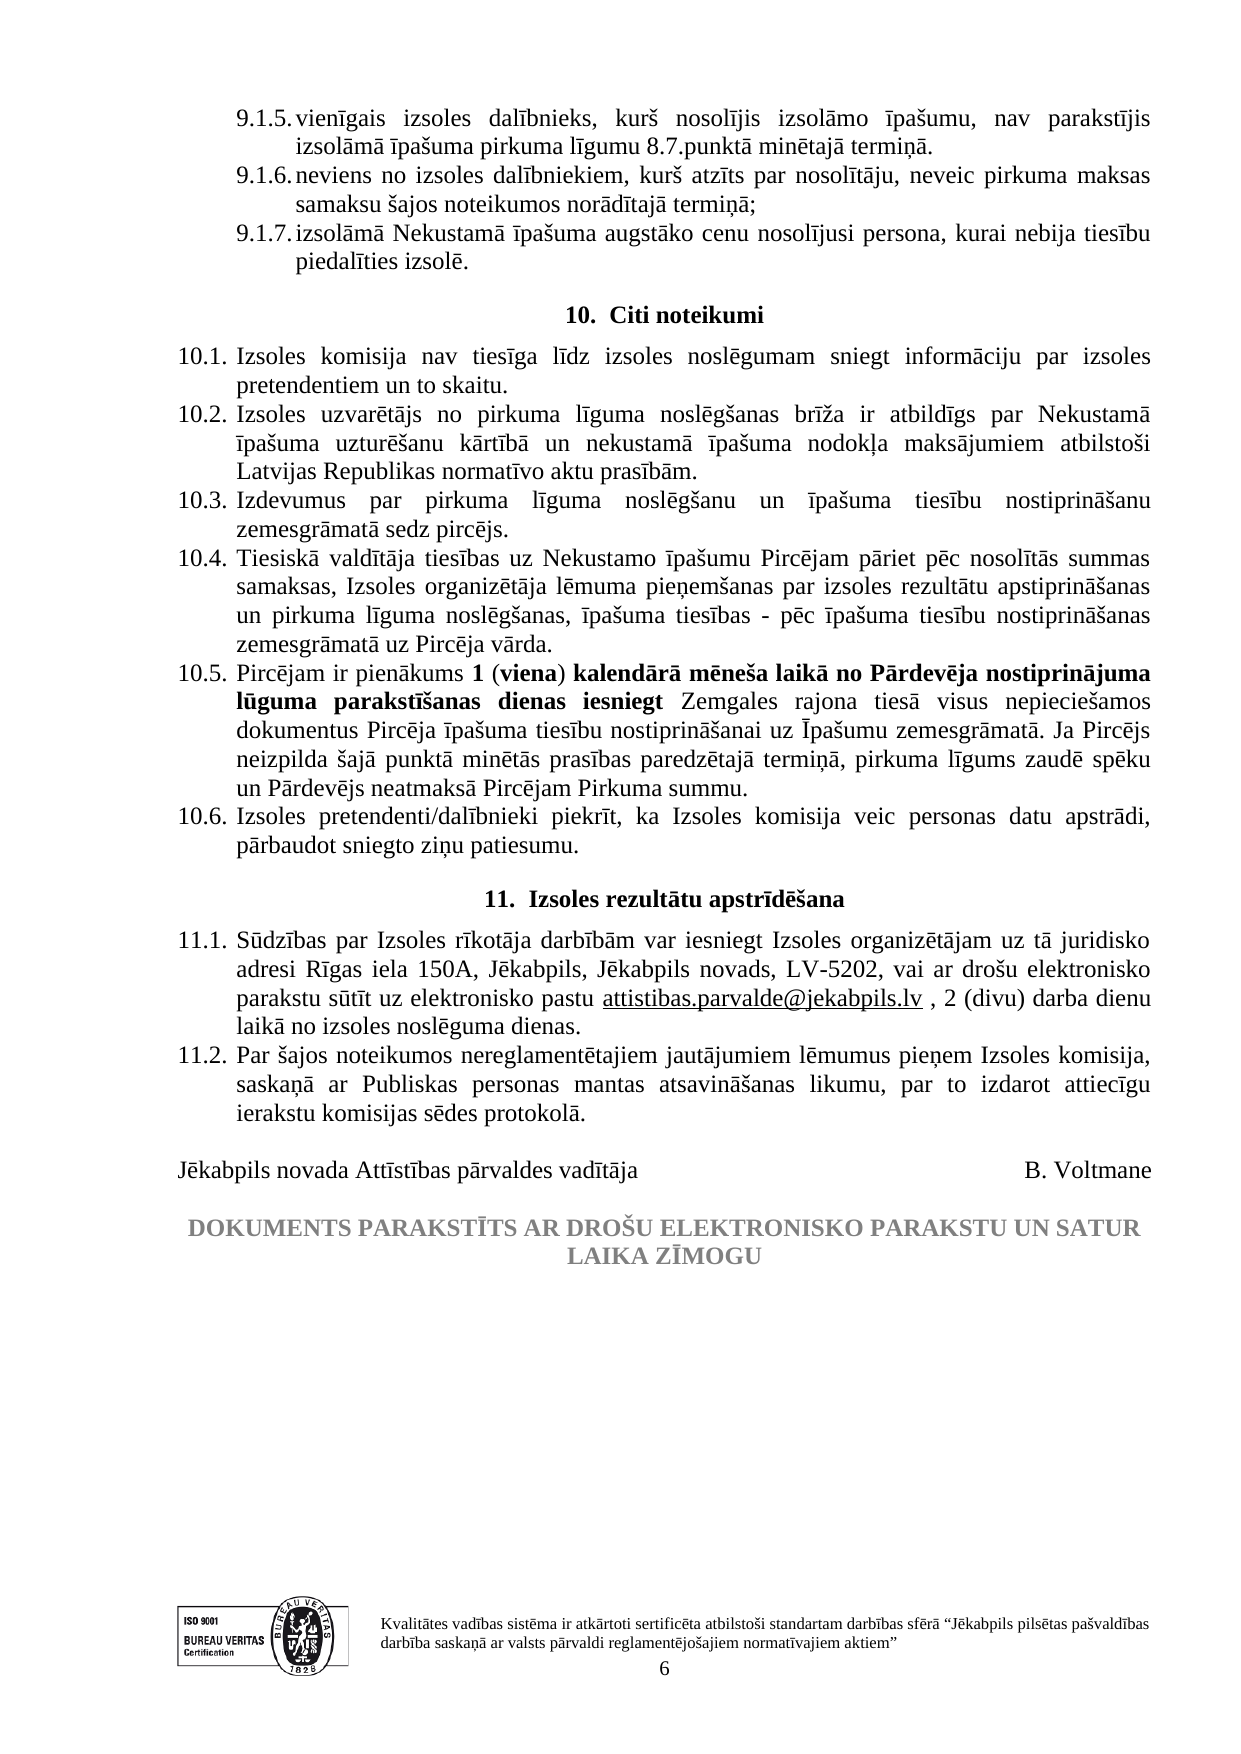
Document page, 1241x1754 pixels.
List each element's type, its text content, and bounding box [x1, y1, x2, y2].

list Izsoles rezultātu apstrīdēšana [177, 884, 1152, 913]
list Sūdzības par Izsoles rīkotāja darbībām var iesniegt Izsoles organizētājam uz tā juridisko adresi Rīgas iela 150A, Jēkabpils, Jēkabpils novads, LV-5202, vai ar drošu elektronisko parakstu sūtīt uz elektronisko pastu attistibas.parvalde@jekabpils.lv , 2 (divu) darba dienu laikā no izsoles noslēguma dienas. [177, 925, 1152, 1040]
list Izsoles pretendenti/dalībnieki piekrīt, ka Izsoles komisija veic personas datu apstrādi, pārbaudot sniegto ziņu patiesumu. [177, 801, 1152, 859]
list Citi noteikumi [177, 300, 1152, 329]
list Izdevumus par pirkuma līguma noslēgšanu un īpašuma tiesību nostiprināšanu zemesgrāmatā sedz pircējs. [177, 485, 1152, 543]
list Izsoles komisija nav tiesīga līdz izsoles noslēgumam sniegt informāciju par izsoles pretendentiem un to skaitu. [177, 341, 1152, 399]
picture [177, 1596, 349, 1676]
list Izsoles uzvarētājs no pirkuma līguma noslēgšanas brīža ir atbildīgs par Nekustamā īpašuma uzturēšanu kārtībā un nekustamā īpašuma nodokļa maksājumiem atbilstoši Latvijas Republikas normatīvo aktu prasībām. [177, 399, 1152, 485]
list Par šajos noteikumos nereglamentētajiem jautājumiem lēmumus pieņem Izsoles komisija, saskaņā ar Publiskas personas mantas atsavināšanas likumu, par to izdarot attiecīgu ierakstu komisijas sēdes protokolā. [177, 1040, 1152, 1126]
list Tiesiskā valdītāja tiesības uz Nekustamo īpašumu Pircējam pāriet pēc nosolītās summas samaksas, Izsoles organizētāja lēmuma pieņemšanas par izsoles rezultātu apstiprināšanas un pirkuma līguma noslēgšanas, īpašuma tiesības - pēc īpašuma tiesību nostiprināšanas zemesgrāmatā uz Pircēja vārda. [177, 543, 1152, 658]
list vienīgais izsoles dalībnieks, kurš nosolījis izsolāmo īpašumu, nav parakstījis izsolāmā īpašuma pirkuma līgumu 8.7.punktā minētajā termiņā. [236, 103, 1152, 160]
text DOKUMENTS PARAKSTĪTS AR DROŠU ELEKTRONISKO PARAKSTU UN SATUR LAIKA ZĪMOGU [177, 1213, 1152, 1270]
list izsolāmā Nekustamā īpašuma augstāko cenu nosolījusi persona, kurai nebija tiesību piedalīties izsolē. [236, 218, 1152, 275]
text Jēkabpils novada Attīstības pārvaldes vadītāja B. Voltmane [177, 1155, 1152, 1184]
list Pircējam ir pienākums 1 (viena) kalendārā mēneša laikā no Pārdevēja nostiprinājuma lūguma parakstīšanas dienas iesniegt Zemgales rajona tiesā visus nepieciešamos dokumentus Pircēja īpašuma tiesību nostiprināšanai uz Īpašumu zemesgrāmatā. Ja Pircējs neizpilda šajā punktā minētās prasības paredzētajā termiņā, pirkuma līgums zaudē spēku un Pārdevējs neatmaksā Pircējam Pirkuma summu. [177, 658, 1152, 801]
list neviens no izsoles dalībniekiem, kurš atzīts par nosolītāju, neveic pirkuma maksas samaksu šajos noteikumos norādītajā termiņā; [236, 160, 1152, 218]
